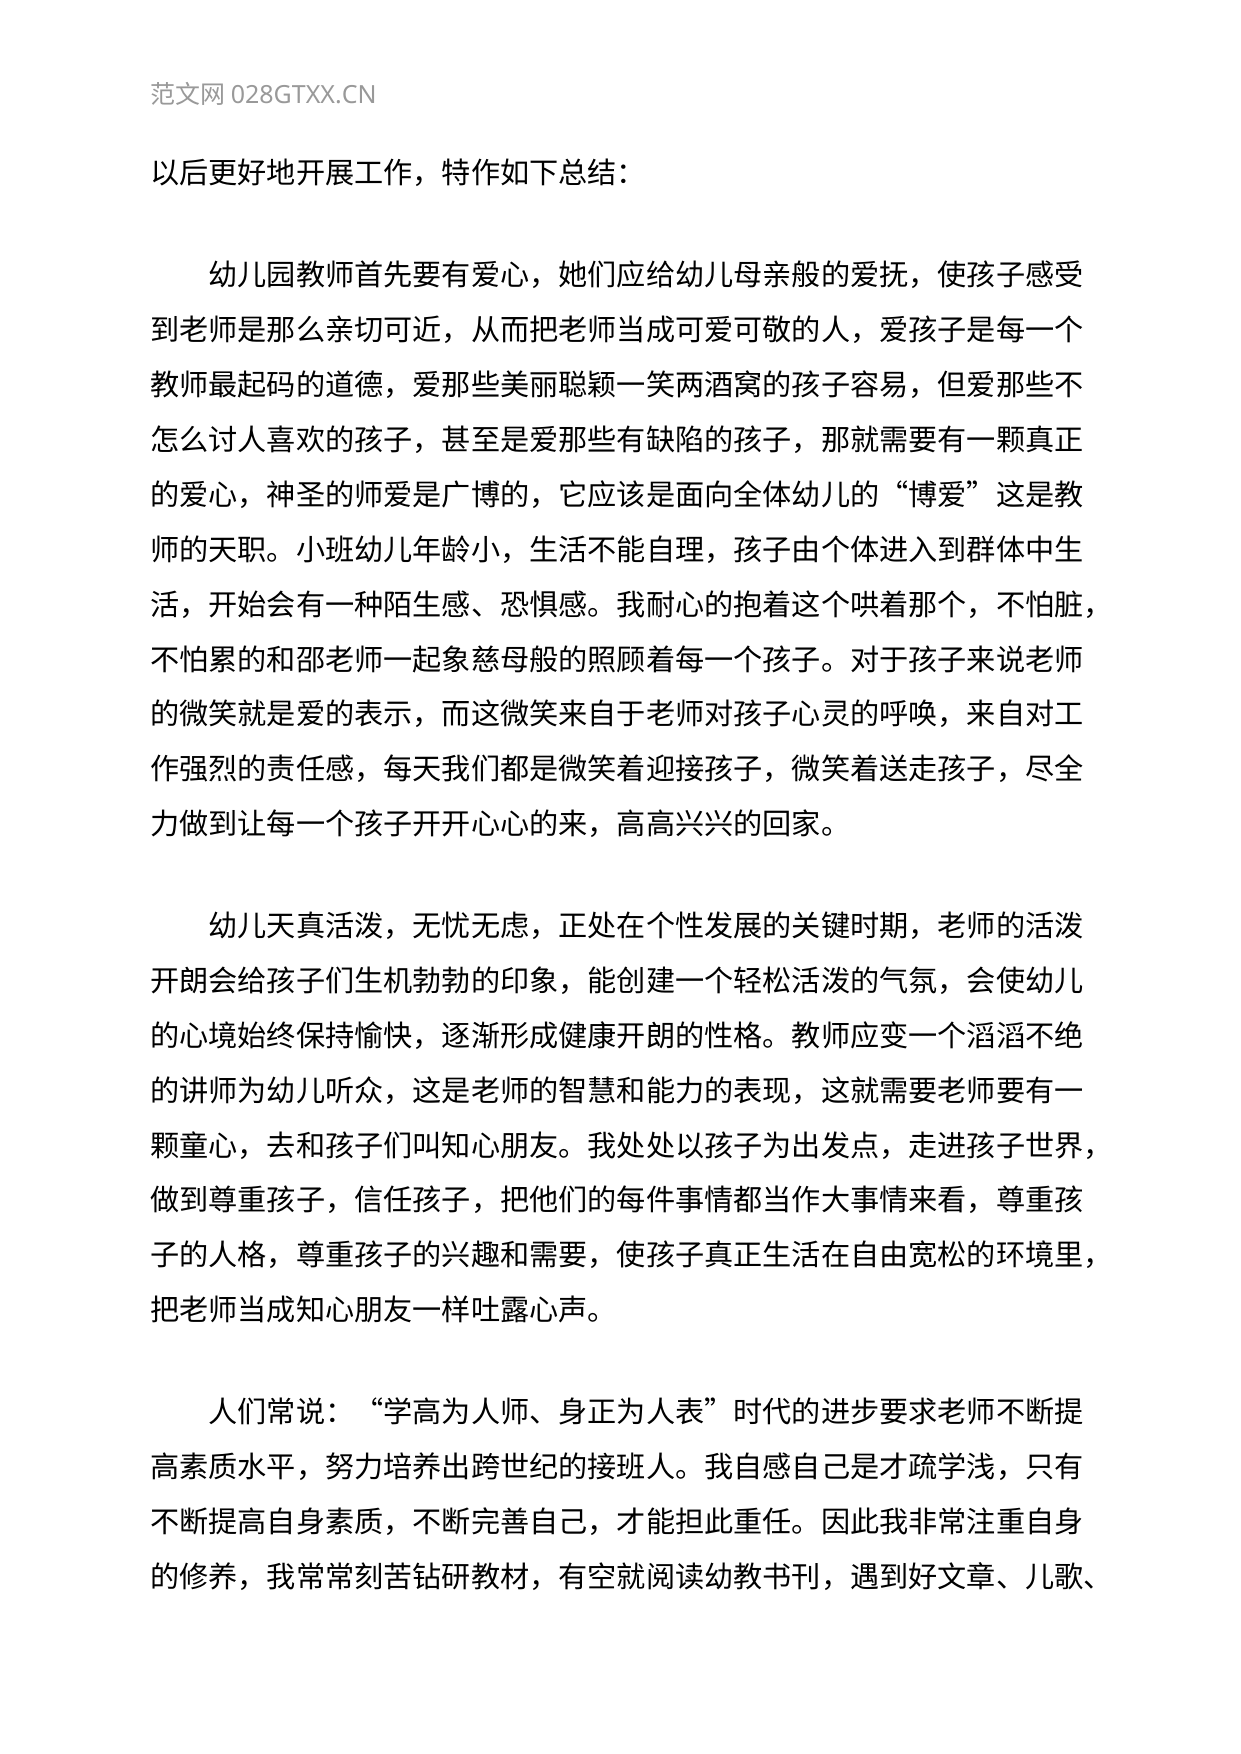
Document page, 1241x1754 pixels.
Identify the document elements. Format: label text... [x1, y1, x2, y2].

text 幼儿天真活泼，无忧无虑，正处在个性发展的关键时期，老师的活泼开朗会给孩子们生机勃勃的印象，能创建一个轻松活泼的气氛，会使幼儿的心境始终保持愉快，逐渐形成健康开朗的性格。教师应变一个滔滔不绝的讲师为幼儿听众，这是老师的智慧和能力的表现，这就需要老师要有一颗童心，去和孩子们叫知心朋友。我处处以孩子为出发点，走进孩子世界，做到尊重孩子，信任孩子，把他们的每件事情都当作大事情来看，尊重孩子的人格，尊重孩子的兴趣和需要，使孩子真正生活在自由宽松的环境里，把老师当成知心朋友一样吐露心声。 [150, 902, 1090, 1329]
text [150, 150, 1090, 192]
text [150, 1388, 1090, 1596]
text 幼儿园教师首先要有爱心，她们应给幼儿母亲般的爱抚，使孩子感受到老师是那么亲切可近，从而把老师当成可爱可敬的人，爱孩子是每一个教师最起码的道德，爱那些美丽聪颖一笑两酒窝的孩子容易，但爱那些不怎么讨人喜欢的孩子，甚至是爱那些有缺陷的孩子，那就需要有一颗真正的爱心，神圣的师爱是广博的，它应该是面向全体幼儿的“博爱”这是教师的天职。小班幼儿年龄小，生活不能自理，孩子由个体进入到群体中生活，开始会有一种陌生感、恐惧感。我耐心的抱着这个哄着那个，不怕脏，不怕累的和邵老师一起象慈母般的照顾着每一个孩子。对于孩子来说老师的微笑就是爱的表示，而这微笑来自于老师对孩子心灵的呼唤，来自对工作强烈的责任感，每天我们都是微笑着迎接孩子，微笑着送走孩子，尽全力做到让每一个孩子开开心心的来，高高兴兴的回家。 [150, 252, 1090, 843]
